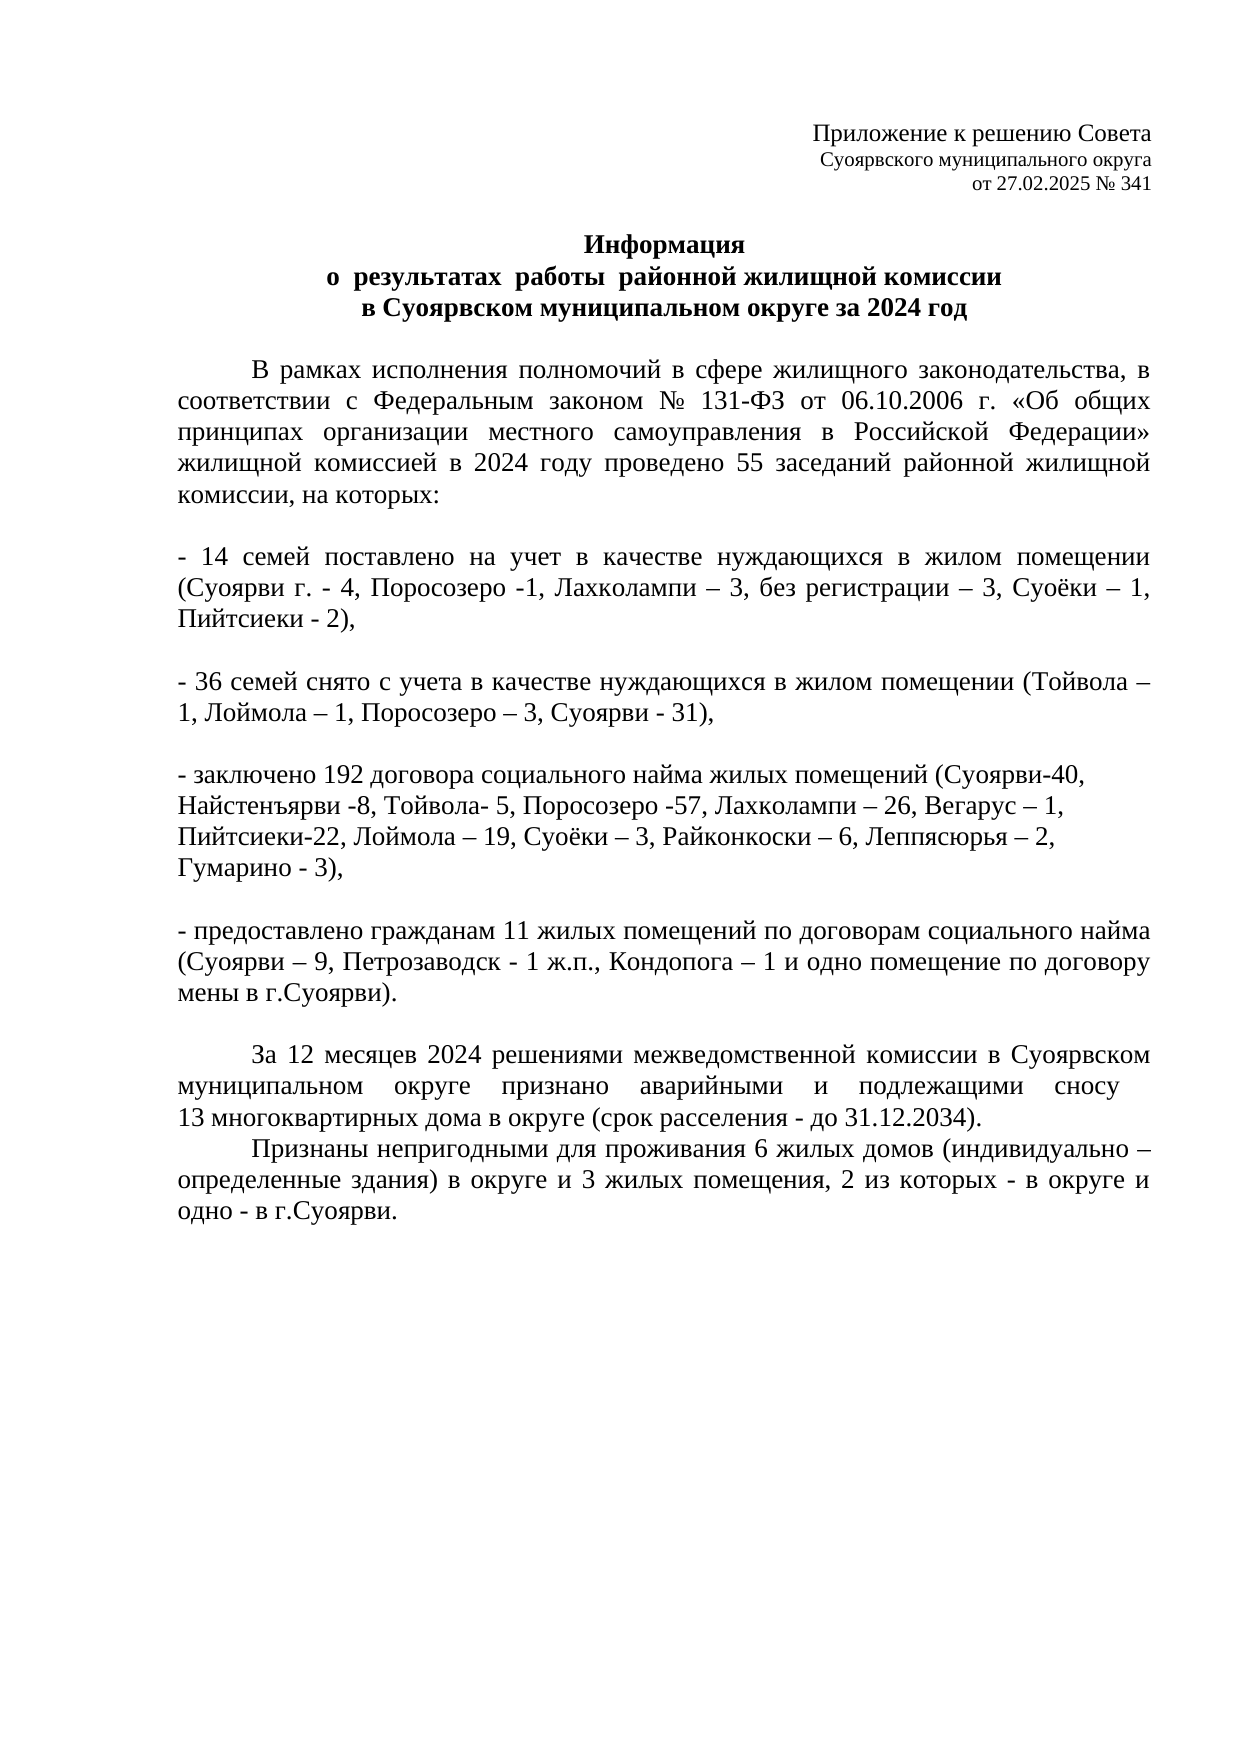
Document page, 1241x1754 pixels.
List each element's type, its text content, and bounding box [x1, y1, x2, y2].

text В рамках исполнения полномочий в сфере жилищного законодательства, в соответствии с Федеральным законом № 131-ФЗ от 06.10.2006 г. «Об общих принципах организации местного самоуправления в Российской Федерации» жилищной комиссией в 2024 году проведено 55 заседаний районной жилищной комиссии, на которых: [177, 353, 1152, 509]
text - предоставлено гражданам 11 жилых помещений по договорам социального найма (Суоярви – 9, Петрозаводск - 1 ж.п., Кондопога – 1 и одно помещение по договору мены в г.Суоярви). [177, 914, 1152, 1007]
text - 14 семей поставлено на учет в качестве нуждающихся в жилом помещении (Суоярви г. - 4, Поросозеро -1, Лахколампи – 3, без регистрации – 3, Суоёки – 1, Пийтсиеки - 2), [177, 540, 1152, 633]
text Признаны непригодными для проживания 6 жилых домов (индивидуально – определенные здания) в округе и 3 жилых помещения, 2 из которых - в округе и одно - в г.Суоярви. [177, 1132, 1152, 1225]
text - 36 семей снято с учета в качестве нуждающихся в жилом помещении (Тойвола – 1, Лоймола – 1, Поросозеро – 3, Суоярви - 31), [177, 664, 1152, 727]
text - заключено 192 договора социального найма жилых помещений (Суоярви-40, Найстенъярви -8, Тойвола- 5, Поросозеро -57, Лахколампи – 26, Вегарус – 1, Пийтсиеки-22, Лоймола – 19, Суоёки – 3, Райконкоски – 6, Леппясюрья – 2, Гумарино - 3), [177, 758, 1152, 883]
text от 27.02.2025 № 341 [177, 171, 1152, 195]
text Приложение к решению Совета [177, 118, 1152, 147]
text о результатах работы районной жилищной комиссии [177, 260, 1152, 291]
text Информация [177, 228, 1152, 260]
text Суоярвского муниципального округа [177, 147, 1152, 171]
text в Суоярвском муниципальном округе за 2024 год [177, 291, 1152, 322]
text За 12 месяцев 2024 решениями межведомственной комиссии в Суоярвском муниципальном округе признано аварийными и подлежащими сносу 13 многоквартирных дома в округе (срок расселения - до 31.12.2034). [177, 1038, 1152, 1132]
